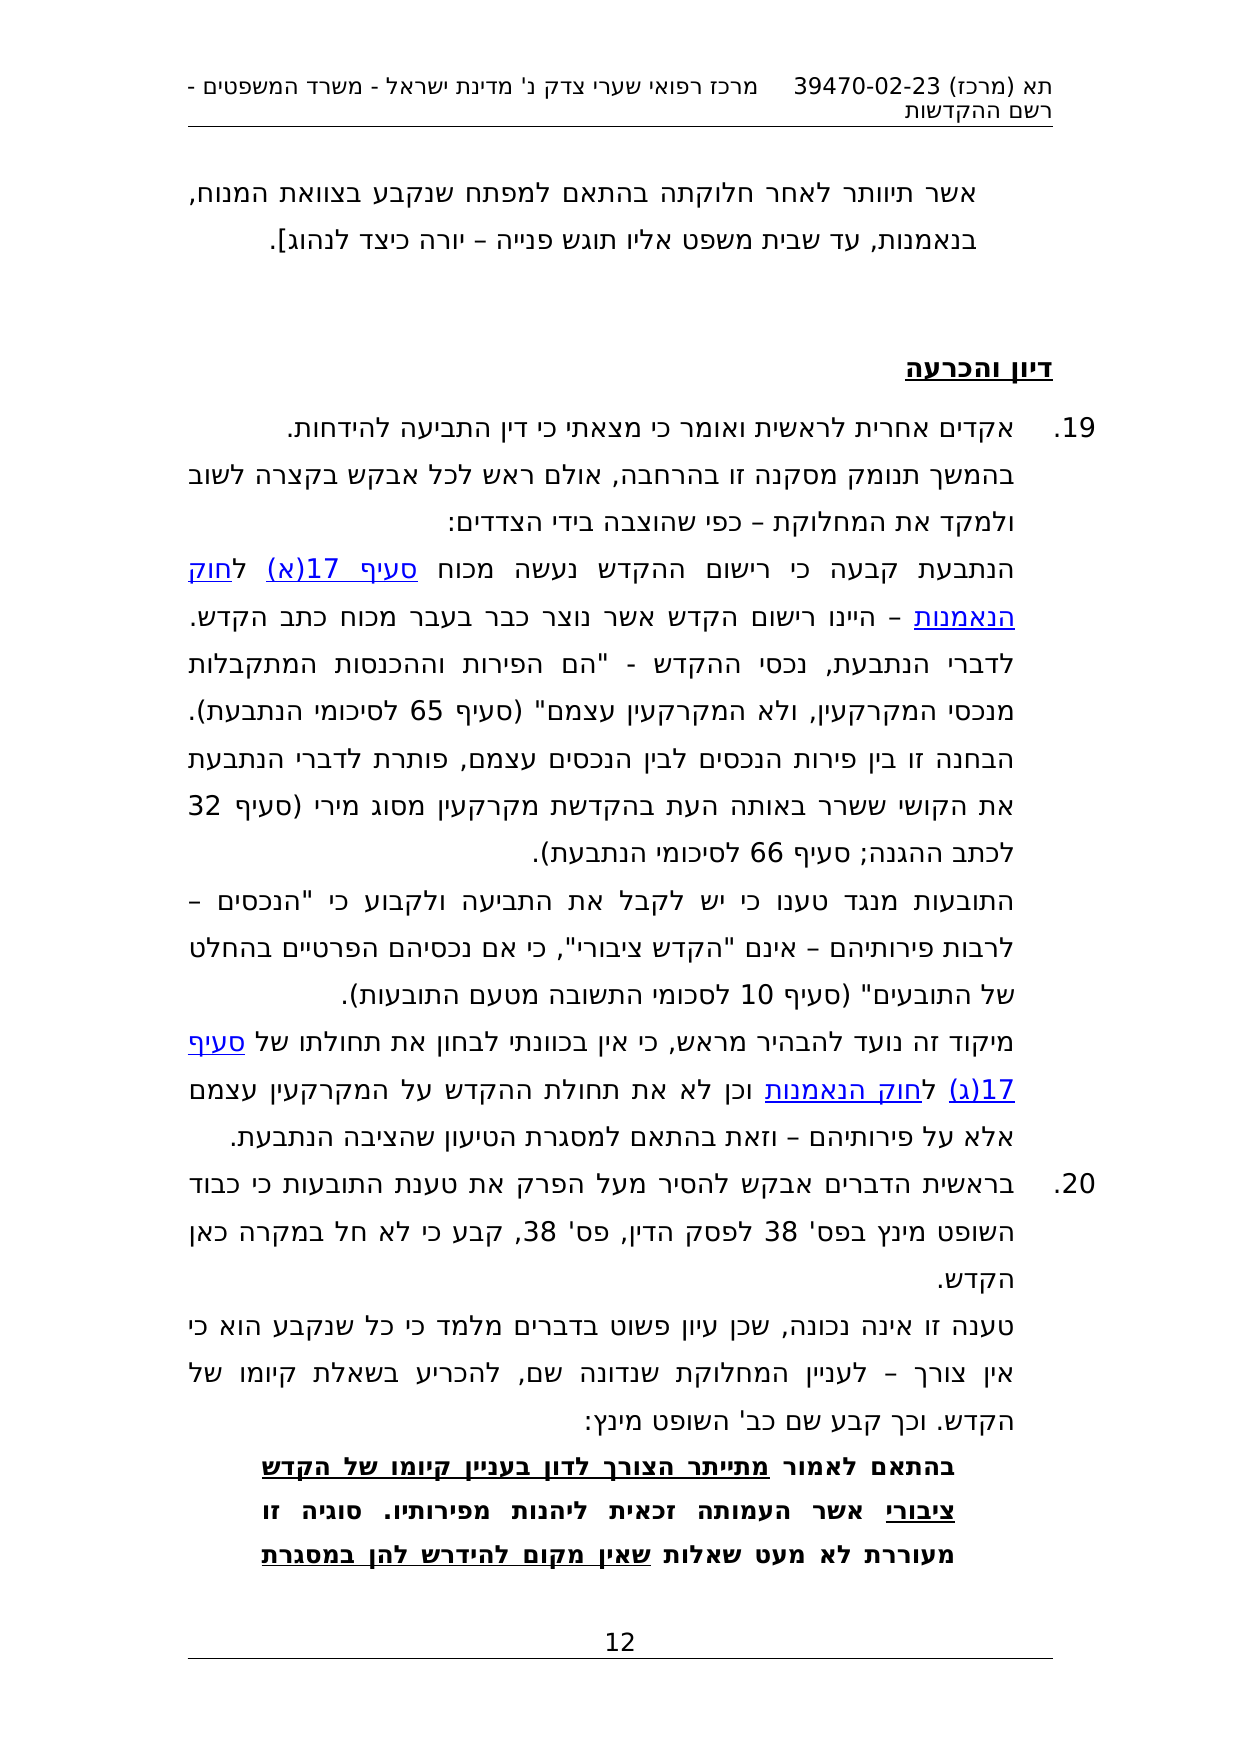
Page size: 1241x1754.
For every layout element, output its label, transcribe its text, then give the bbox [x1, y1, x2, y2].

text דיון והכרעה [187, 352, 1053, 384]
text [261, 1452, 955, 1569]
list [187, 177, 1015, 256]
text התובעות מנגד טענו כי יש לקבל את התביעה ולקבוע כי "הנכסים – לרבות פירותיהם – אינם "הקדש ציבורי", כי אם נכסיהם הפרטיים בהחלט של התובעים" (סעיף 10 לסכומי התשובה מטעם התובעות). [187, 885, 1015, 1011]
list אקדים אחרית לראשית ואומר כי מצאתי כי דין התביעה להידחות. [187, 412, 1053, 443]
text טענה זו אינה נכונה, שכן עיון פשוט בדברים מלמד כי כל שנקבע הוא כי אין צורך – לעניין המחלוקת שנדונה שם, להכריע בשאלת קיומו של הקדש. וכך קבע שם כב' השופט מינץ: [187, 1310, 1015, 1437]
list בראשית הדברים אבקש להסיר מעל הפרק את טענת התובעות כי כבוד השופט מינץ בפס' 38 לפסק הדין, פס' 38, קבע כי לא חל במקרה כאן הקדש. [187, 1168, 1053, 1295]
text מיקוד זה נועד להבהיר מראש, כי אין בכוונתי לבחון את תחולתו של סעיף 17(ג) לחוק הנאמנות וכן לא את תחולת ההקדש על המקרקעין עצמם אלא על פירותיהם – וזאת בהתאם למסגרת הטיעון שהציבה הנתבעת. [187, 1027, 1015, 1153]
text הנתבעת קבעה כי רישום ההקדש נעשה מכוח סעיף 17(א) לחוק הנאמנות – היינו רישום הקדש אשר נוצר כבר בעבר מכוח כתב הקדש. לדברי הנתבעת, נכסי ההקדש - "הם הפירות וההכנסות המתקבלות מנכסי המקרקעין, ולא המקרקעין עצמם" (סעיף 65 לסיכומי הנתבעת). הבחנה זו בין פירות הנכסים לבין הנכסים עצמם, פותרת לדברי הנתבעת את הקושי ששרר באותה העת בהקדשת מקרקעין מסוג מירי (סעיף 32 לכתב ההגנה; סעיף 66 לסיכומי הנתבעת). [187, 554, 1015, 869]
text בהמשך תנומק מסקנה זו בהרחבה, אולם ראש לכל אבקש בקצרה לשוב ולמקד את המחלוקת – כפי שהוצבה בידי הצדדים: [187, 459, 1015, 538]
